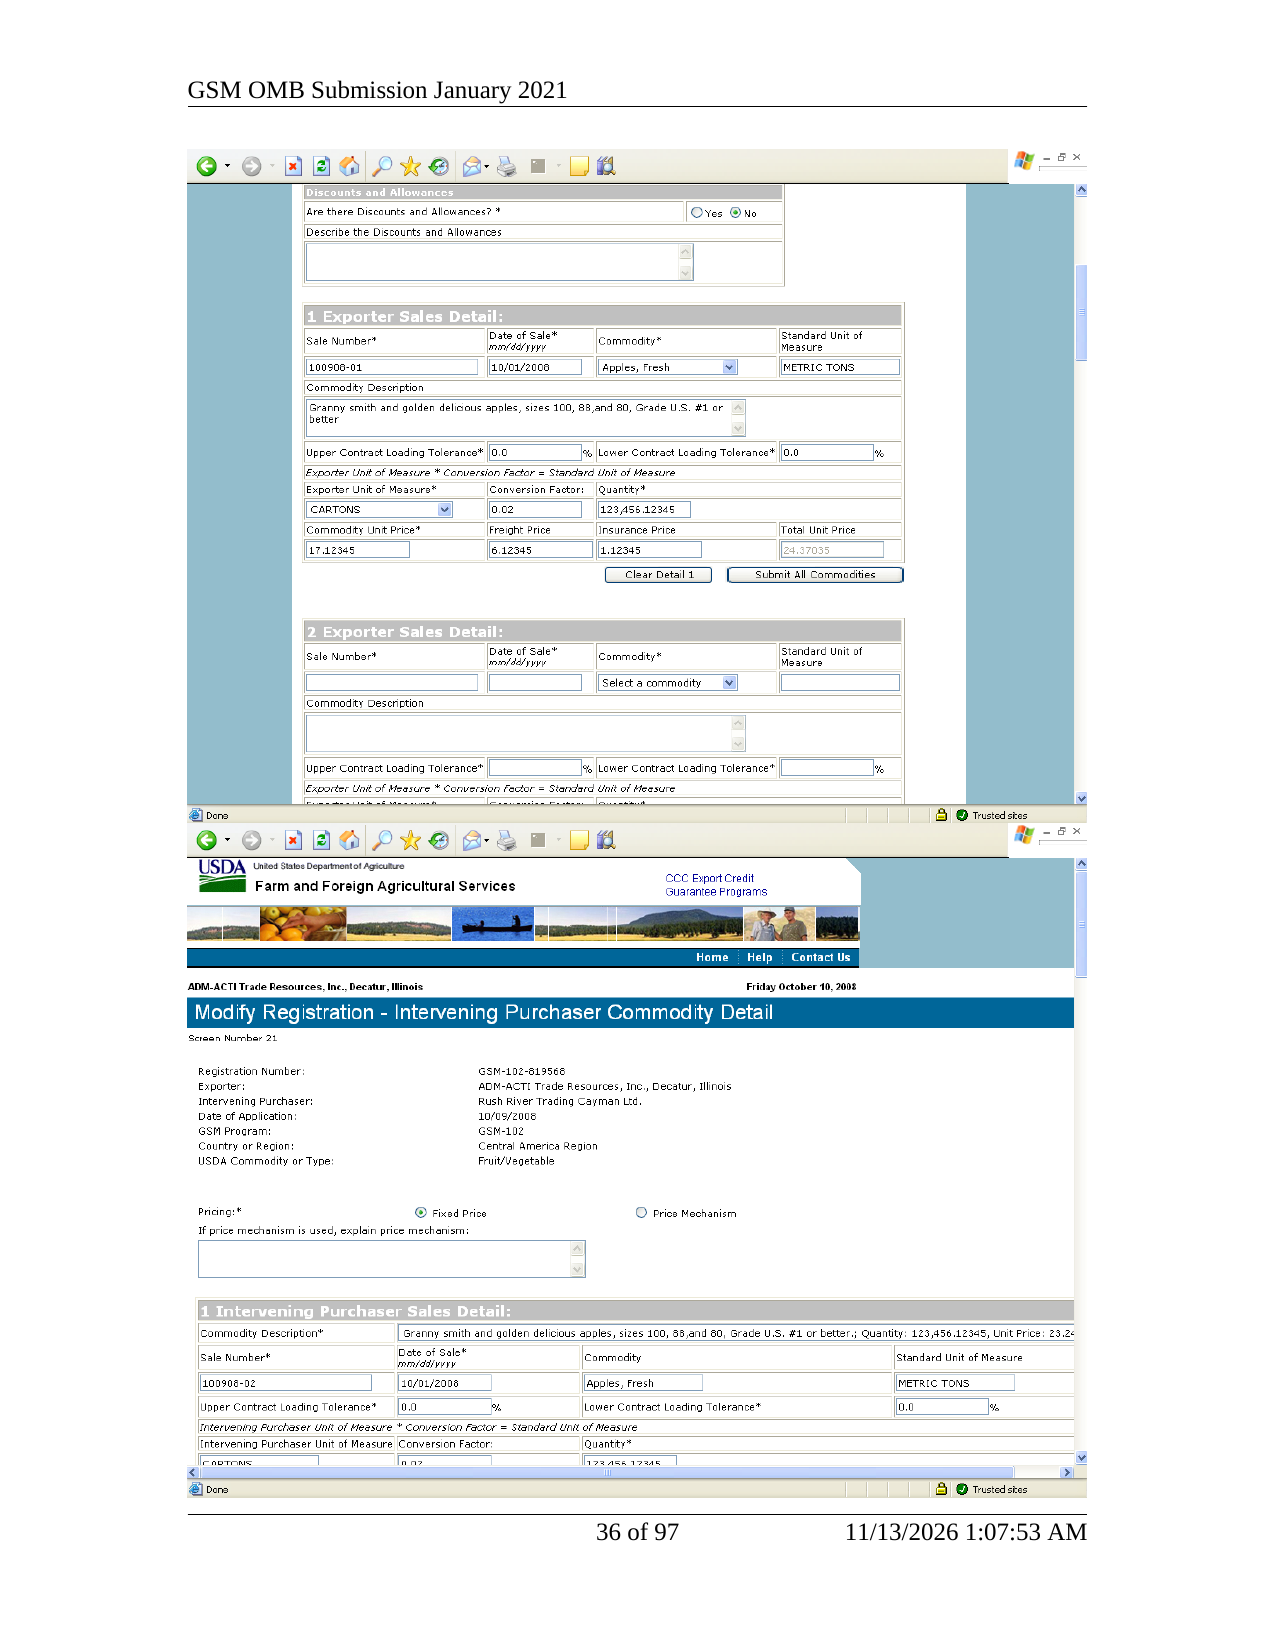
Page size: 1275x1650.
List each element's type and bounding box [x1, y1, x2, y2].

picture [187, 149, 1087, 1498]
